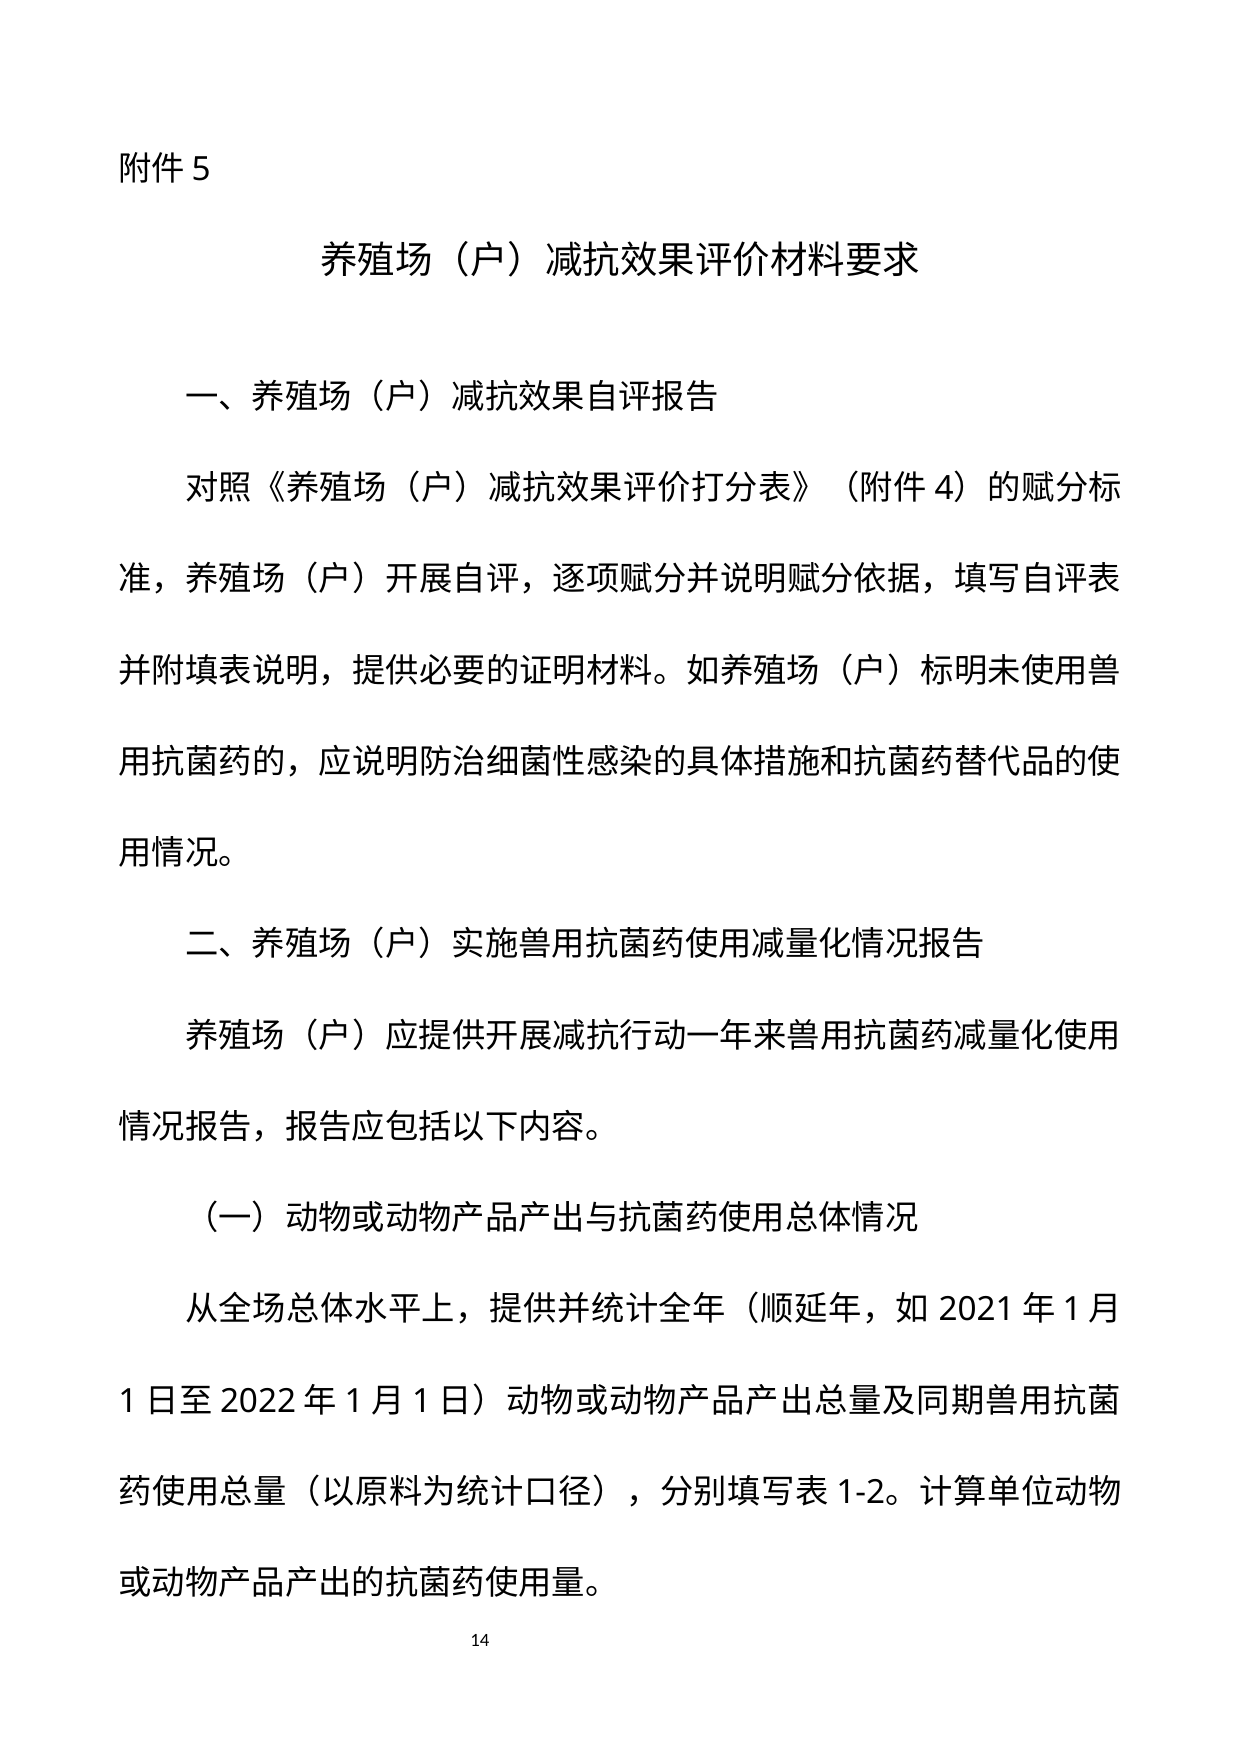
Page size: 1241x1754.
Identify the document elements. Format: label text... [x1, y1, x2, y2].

text 对照《养殖场（户）减抗效果评价打分表》（附件4）的赋分标准，养殖场（户）开展自评，逐项赋分并说明赋分依据，填写自评表并附填表说明，提供必要的证明材料。如养殖场（户）标明未使用兽用抗菌药的，应说明防治细菌性感染的具体措施和抗菌药替代品的使用情况。 [118, 439, 1122, 896]
text 养殖场（户）应提供开展减抗行动一年来兽用抗菌药减量化使用情况报告，报告应包括以下内容。 [118, 987, 1122, 1169]
text 养殖场（户）减抗效果评价材料要求 [118, 211, 1122, 303]
text 附件5 [118, 120, 1122, 211]
text 一、养殖场（户）减抗效果自评报告 [118, 348, 1122, 439]
text 二、养殖场（户）实施兽用抗菌药使用减量化情况报告 [118, 896, 1122, 987]
text （一）动物或动物产品产出与抗菌药使用总体情况 [118, 1169, 1122, 1261]
text 从全场总体水平上，提供并统计全年（顺延年，如2021年1月1日至2022年1月1日）动物或动物产品产出总量及同期兽用抗菌药使用总量（以原料为统计口径），分别填写表1-2。计算单位动物或动物产品产出的抗菌药使用量。 [118, 1261, 1122, 1626]
